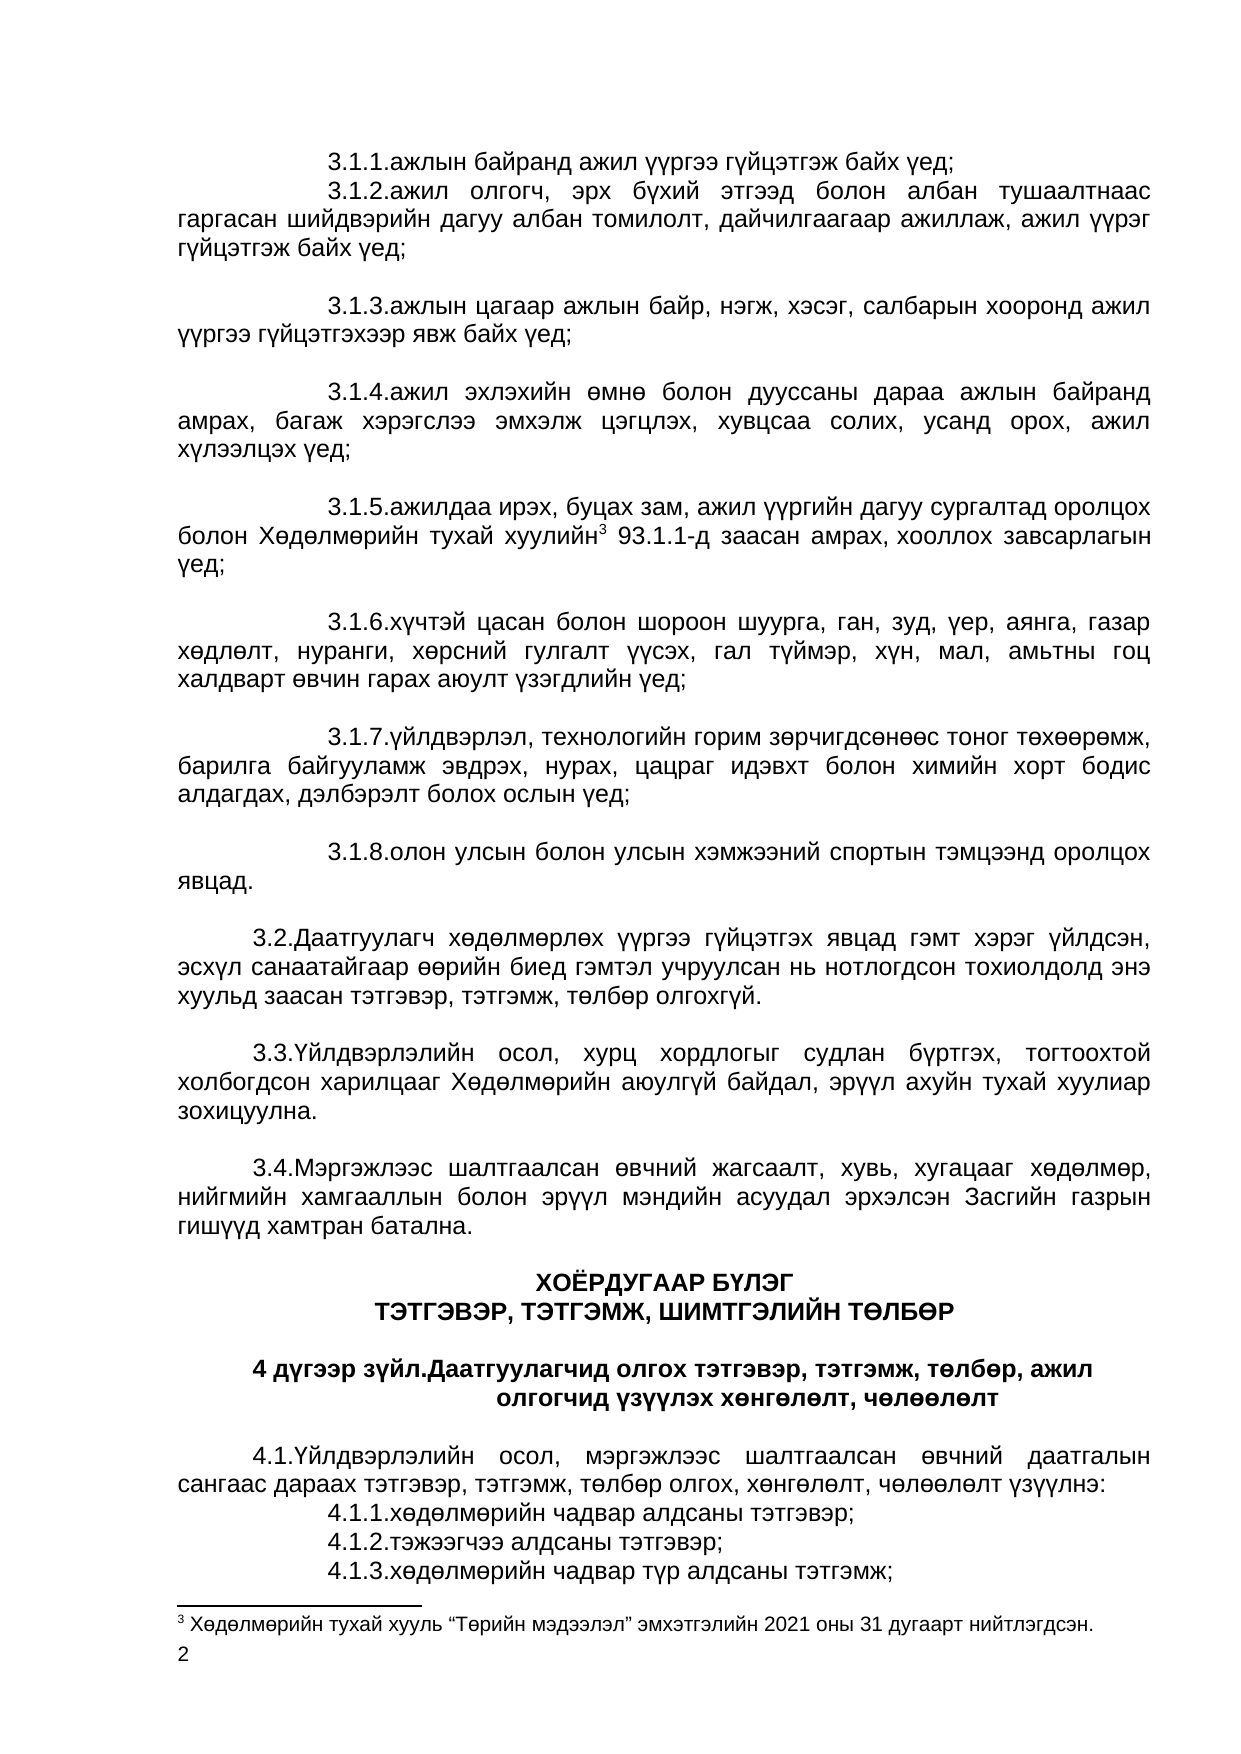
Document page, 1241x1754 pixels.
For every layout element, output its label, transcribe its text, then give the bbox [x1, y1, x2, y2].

text 3.1.3.ажлын цагаар ажлын байр, нэгж, хэсэг, салбарын хооронд ажил үүргээ гүйцэтгэхээр явж байх үед; [177, 291, 1152, 348]
text 4.1.3.хөдөлмөрийн чадвар түр алдсаны тэтгэмж; [252, 1556, 1152, 1584]
text 3.1.4.ажил эхлэхийн өмнө болон дууссаны дараа ажлын байранд амрах, багаж хэрэгслээ эмхэлж цэгцлэх, хувцсаа солих, усанд орох, ажил хүлээлцэх үед; [177, 377, 1152, 463]
text 4.1.2.тэжээгчээ алдсаны тэтгэвэр; [252, 1527, 1152, 1556]
text 3.1.1.ажлын байранд ажил үүргээ гүйцэтгэж байх үед; [252, 147, 1152, 176]
text ТЭТГЭВЭР, ТЭТГЭМЖ, ШИМТГЭЛИЙН ТӨЛБӨР [177, 1297, 1152, 1326]
text 3.1.5.ажилдаа ирэх, буцах зам, ажил үүргийн дагуу сургалтад оролцох болон Хөдөлмөрийн тухай хуулийн 93.1.1-д заасан амрах, хооллох завсарлагын үед; [177, 492, 1152, 578]
text 3.3.Үйлдвэрлэлийн осол, хурц хордлогыг судлан бүртгэх, тогтоохтой холбогдсон харилцааг Хөдөлмөрийн аюулгүй байдал, эрүүл ахуйн тухай хуулиар зохицуулна. [177, 1038, 1152, 1124]
text 3.1.6.хүчтэй цасан болон шороон шуурга, ган, зуд, үер, аянга, газар хөдлөлт, нуранги, хөрсний гулгалт үүсэх, гал түймэр, хүн, мал, амьтны гоц халдварт өвчин гарах аюулт үзэгдлийн үед; [177, 607, 1152, 693]
text 3.1.2.ажил олгогч, эрх бүхий этгээд болон албан тушаалтнаас гаргасан шийдвэрийн дагуу албан томилолт, дайчилгаагаар ажиллаж, ажил үүрэг гүйцэтгэж байх үед; [177, 176, 1152, 262]
text 4.1.1.хөдөлмөрийн чадвар алдсаны тэтгэвэр; [177, 1498, 1152, 1527]
text 3.1.8.олон улсын болон улсын хэмжээний спортын тэмцээнд оролцох явцад. [177, 837, 1152, 894]
text ХОЁРДУГААР БҮЛЭГ [177, 1268, 1152, 1297]
text 3.1.7.үйлдвэрлэл, технологийн горим зөрчигдсөнөөс тоног төхөөрөмж, барилга байгууламж эвдрэх, нурах, цацраг идэвхт болон химийн хорт бодис алдагдах, дэлбэрэлт болох ослын үед; [177, 722, 1152, 808]
text 4.1.Үйлдвэрлэлийн осол, мэргэжлээс шалтгаалсан өвчний даатгалын сангаас дараах тэтгэвэр, тэтгэмж, төлбөр олгох, хөнгөлөлт, чөлөөлөлт үзүүлнэ: [177, 1441, 1152, 1498]
text 3.4.Мэргэжлээс шалтгаалсан өвчний жагсаалт, хувь, хугацааг хөдөлмөр, нийгмийн хамгааллын болон эрүүл мэндийн асуудал эрхэлсэн Засгийн газрын гишүүд хамтран батална. [177, 1153, 1152, 1239]
text 4 дүгээр зүйл.Даатгуулагчид олгох тэтгэвэр, тэтгэмж, төлбөр, ажил [177, 1354, 1152, 1383]
text 3.2.Даатгуулагч хөдөлмөрлөх үүргээ гүйцэтгэх явцад гэмт хэрэг үйлдсэн, эсхүл санаатайгаар өөрийн биед гэмтэл учруулсан нь нотлогдсон тохиолдолд энэ хуульд заасан тэтгэвэр, тэтгэмж, төлбөр олгохгүй. [177, 923, 1152, 1009]
text олгогчид үзүүлэх хөнгөлөлт, чөлөөлөлт [177, 1383, 1152, 1412]
